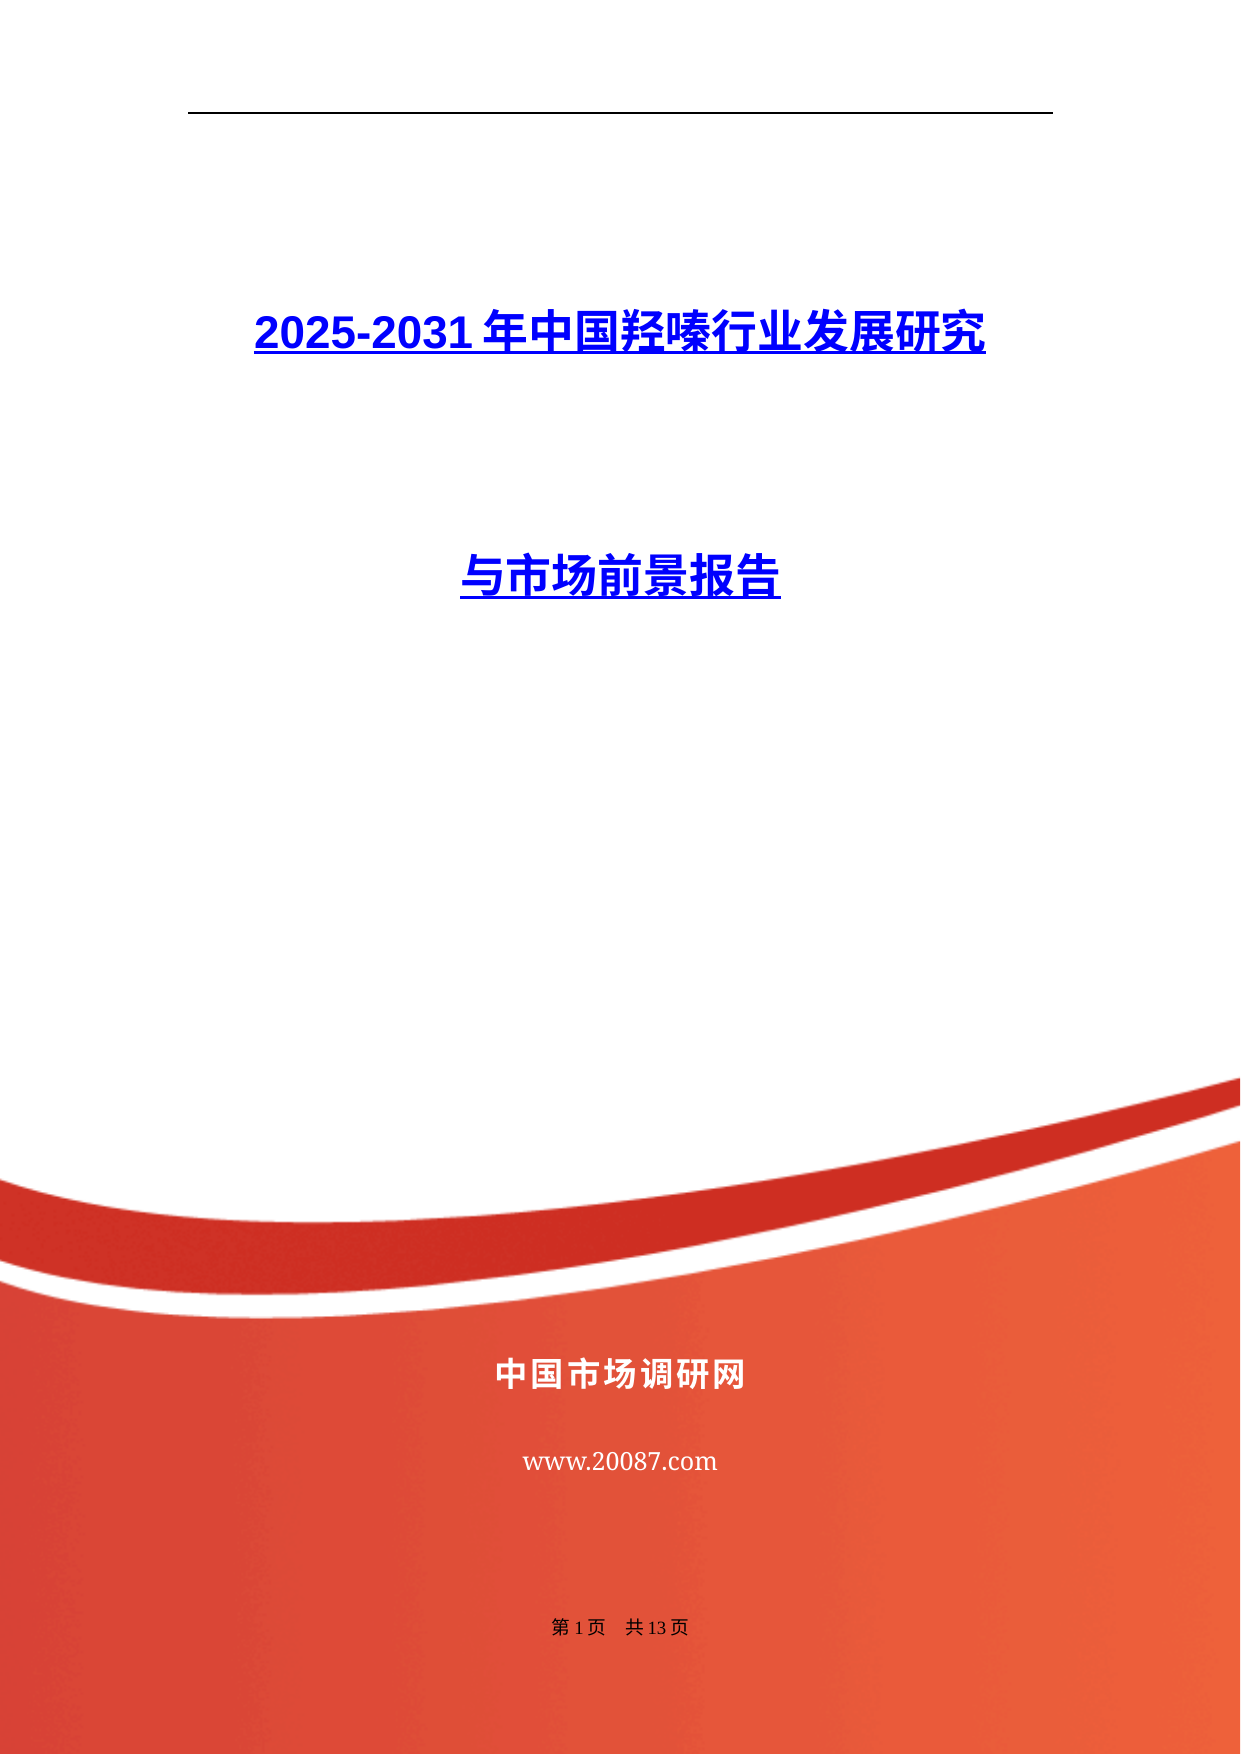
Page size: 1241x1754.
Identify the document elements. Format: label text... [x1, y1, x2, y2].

subtitle 中国市场调研网 [187, 1339, 1053, 1404]
text www.20087.com [187, 1428, 1053, 1493]
table_header 2025-2031年中国羟嗪行业发展研究与市场前景报告 [188, 207, 1053, 773]
picture [0, 1006, 1241, 1754]
